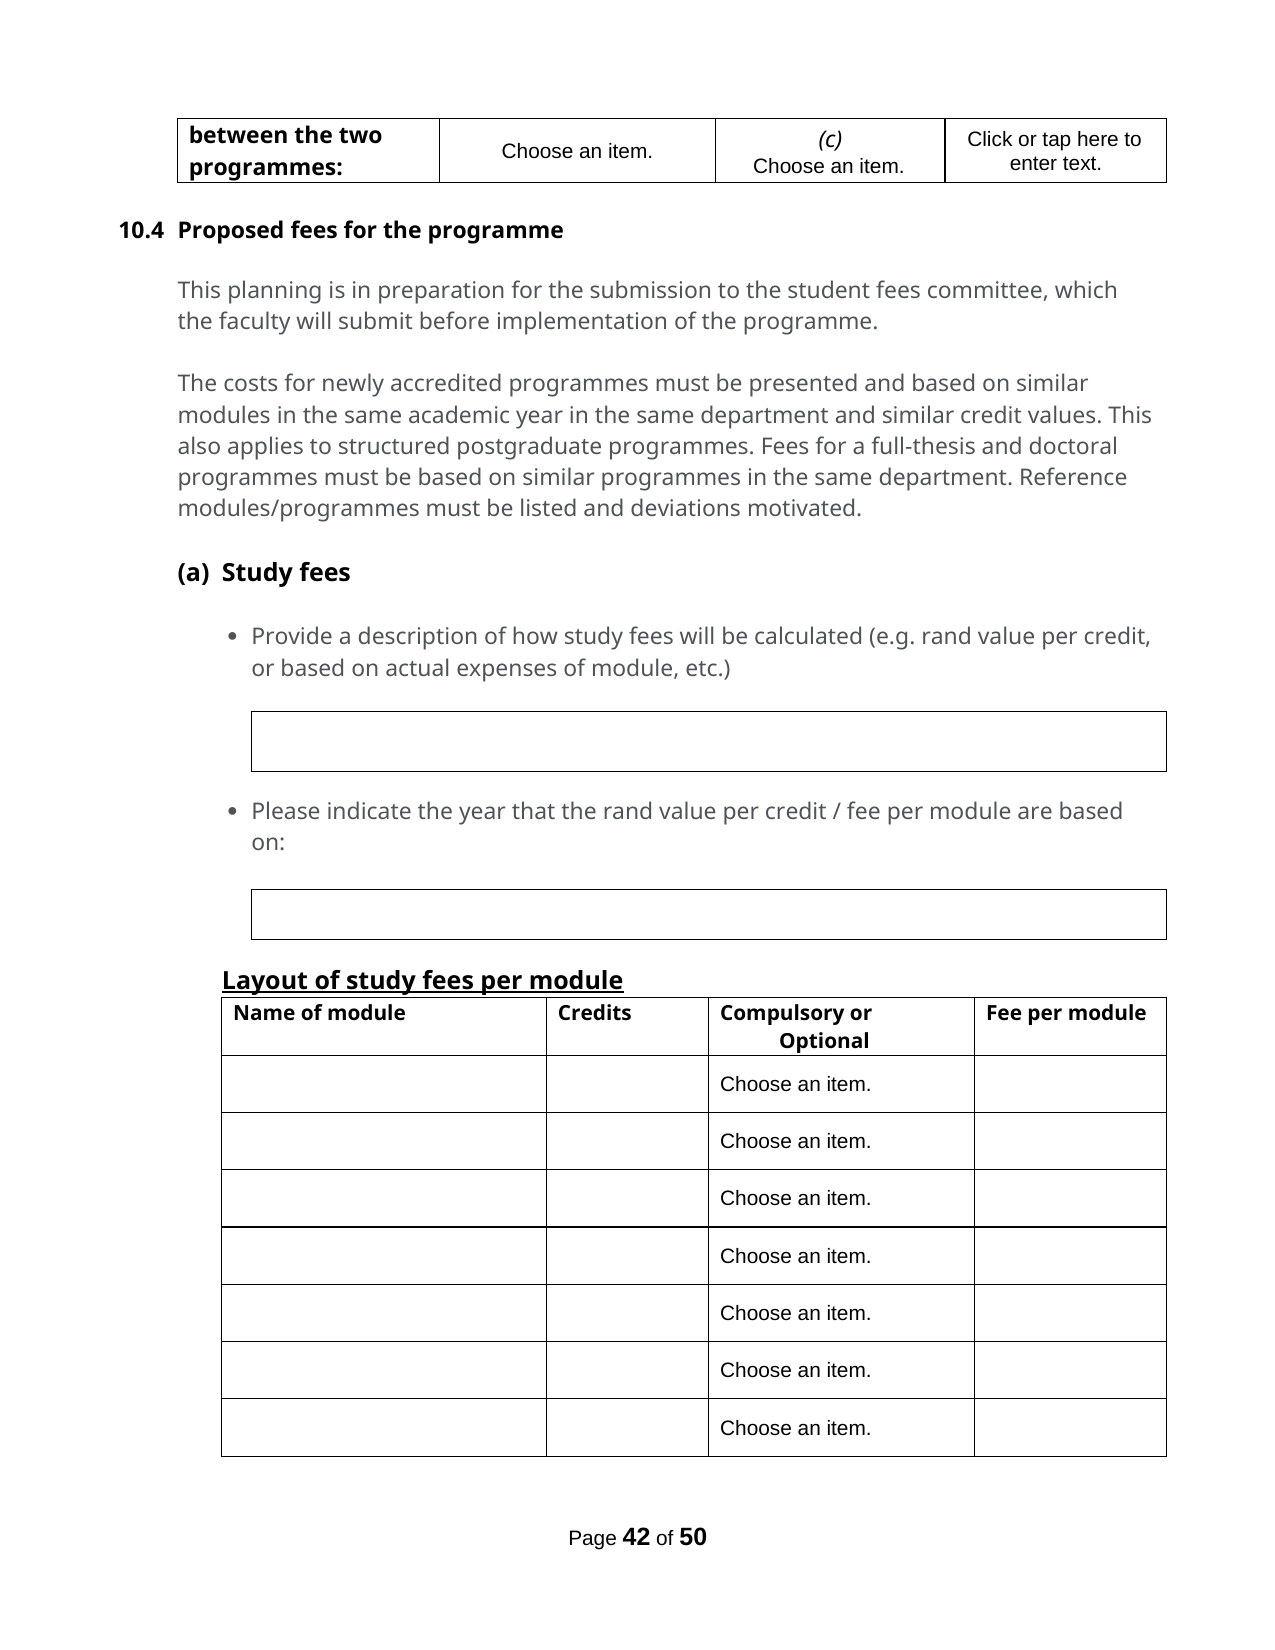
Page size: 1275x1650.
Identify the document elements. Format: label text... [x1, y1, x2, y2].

table_cell [222, 1399, 546, 1456]
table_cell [440, 119, 715, 182]
table_header Credits [547, 998, 708, 1054]
table_cell [547, 1113, 708, 1169]
text Layout of study fees per module [222, 962, 1157, 997]
table_cell [975, 1170, 1166, 1226]
table_cell [222, 1342, 546, 1398]
table_cell [975, 1228, 1166, 1284]
table_header Fee per module [975, 998, 1166, 1054]
table_cell [547, 1170, 708, 1226]
text This planning is in preparation for the submission to the student fees committee, which the faculty will submit before implementation of the programme. [177, 274, 1157, 336]
list Please indicate the year that the rand value per credit / fee per module are based on: [228, 795, 1157, 857]
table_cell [716, 119, 944, 182]
table_cell [222, 1228, 546, 1284]
table_cell [975, 1342, 1166, 1398]
subtitle 10.4 Proposed fees for the programme [118, 214, 1157, 245]
table_cell [547, 1056, 708, 1112]
text The costs for newly accredited programmes must be presented and based on similar modules in the same academic year in the same department and similar credit values. This also applies to structured postgraduate programmes. Fees for a full-thesis and doctoral programmes must be based on similar programmes in the same department. Reference modules/programmes must be listed and deviations motivated. [177, 367, 1157, 524]
table_cell [222, 1056, 546, 1112]
list Provide a description of how study fees will be calculated (e.g. rand value per credit, or based on actual expenses of module, etc.) [228, 620, 1157, 683]
table_cell [547, 1399, 708, 1456]
list Study fees [177, 555, 1157, 589]
table_header Compulsory or Optional [709, 998, 974, 1054]
table_header Name of module [222, 998, 546, 1054]
table_cell [547, 1228, 708, 1284]
table_header [252, 712, 1166, 771]
table_cell [547, 1342, 708, 1398]
table_header [252, 890, 1166, 939]
table_cell [222, 1113, 546, 1169]
table_cell [975, 1056, 1166, 1112]
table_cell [178, 119, 439, 182]
table_cell Other (specify) [946, 119, 1166, 182]
table_cell [975, 1113, 1166, 1169]
table_cell [975, 1285, 1166, 1341]
table_cell [547, 1285, 708, 1341]
table_cell [222, 1285, 546, 1341]
table_cell [975, 1399, 1166, 1456]
table_cell [222, 1170, 546, 1226]
